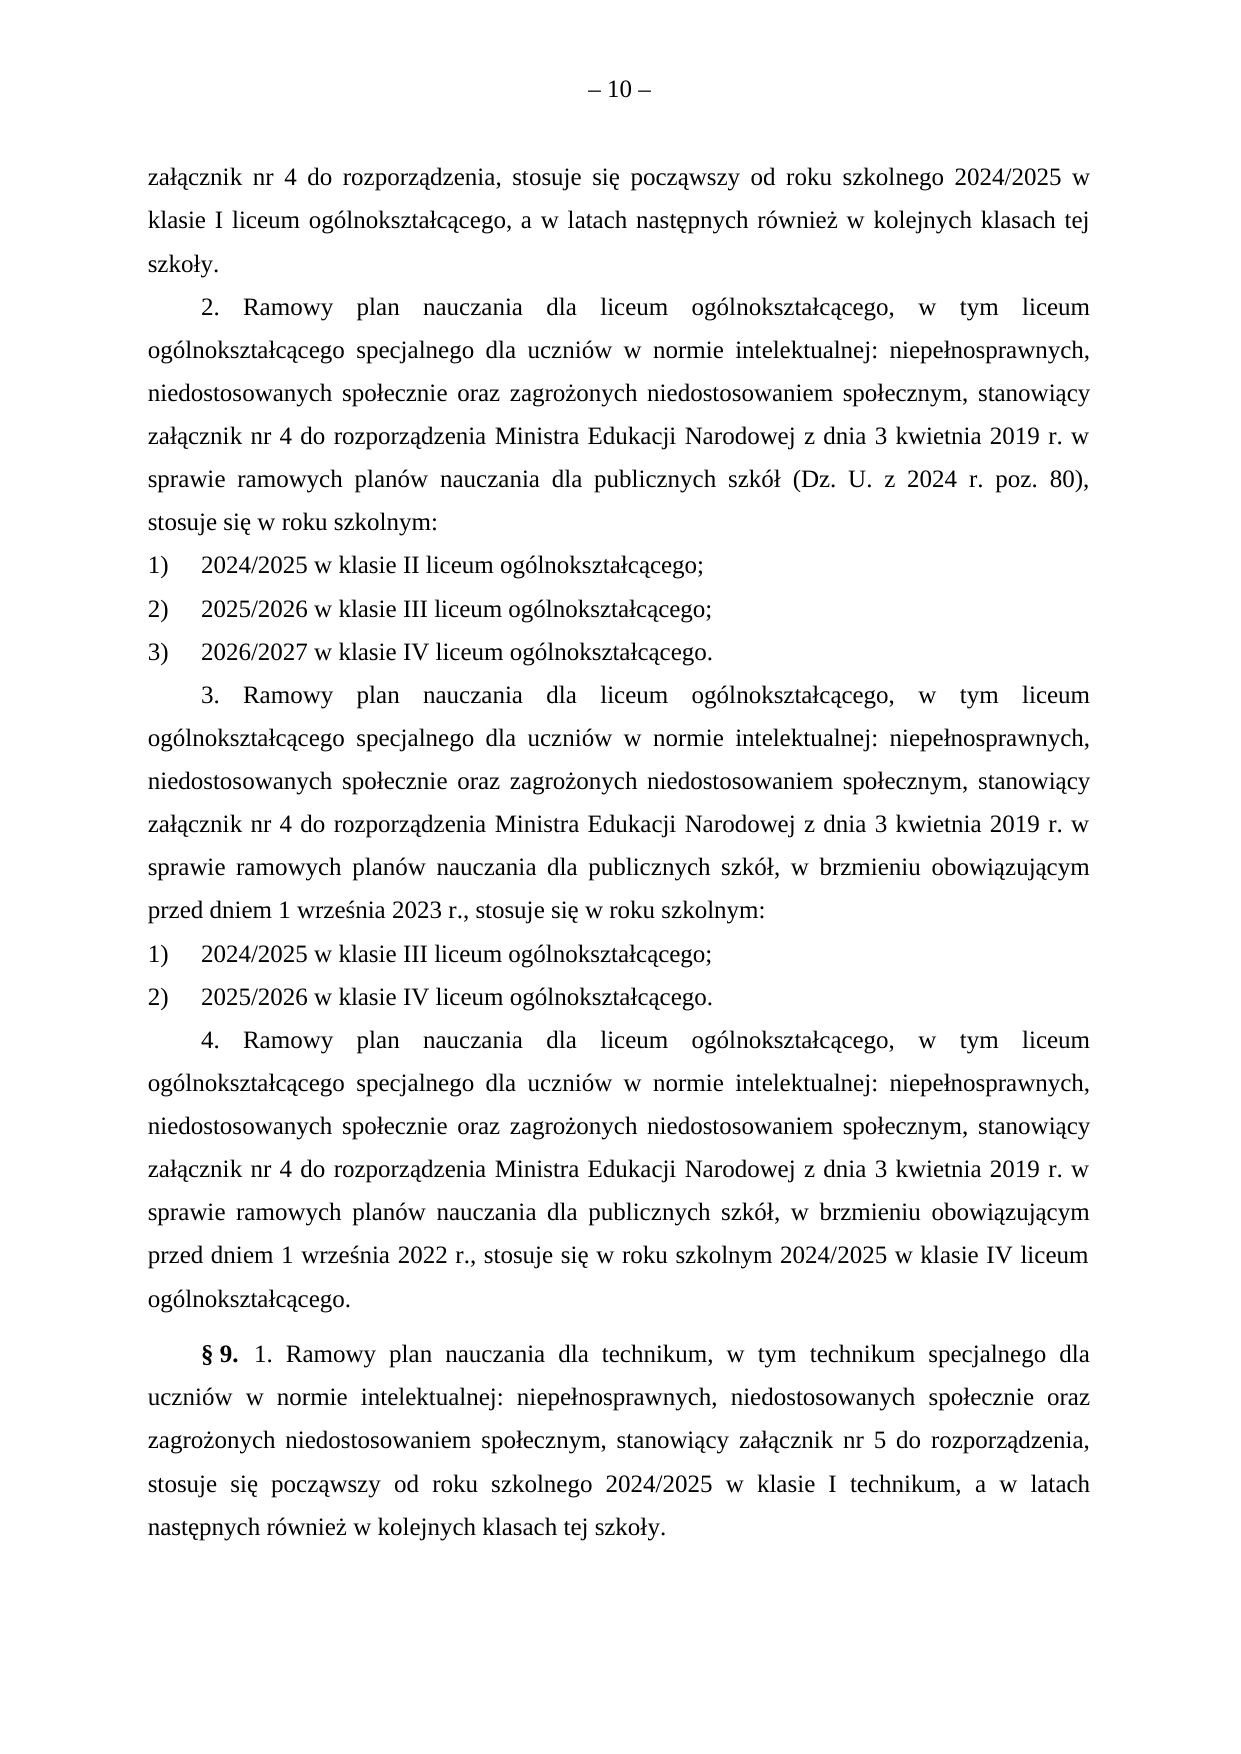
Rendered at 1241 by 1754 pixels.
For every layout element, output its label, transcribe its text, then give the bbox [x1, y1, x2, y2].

text 2. Ramowy plan nauczania dla liceum ogólnokształcącego, w tym liceum ogólnokształcącego specjalnego dla uczniów w normie intelektualnej: niepełnosprawnych, niedostosowanych społecznie oraz zagrożonych niedostosowaniem społecznym, stanowiący załącznik nr 4 do rozporządzenia Ministra Edukacji Narodowej z dnia 3 kwietnia 2019 r. w sprawie ramowych planów nauczania dla publicznych szkół (Dz. U. z 2024 r. poz. 80), stosuje się w roku szkolnym: [148, 292, 1091, 536]
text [148, 162, 1091, 277]
text 3. Ramowy plan nauczania dla liceum ogólnokształcącego, w tym liceum ogólnokształcącego specjalnego dla uczniów w normie intelektualnej: niepełnosprawnych, niedostosowanych społecznie oraz zagrożonych niedostosowaniem społecznym, stanowiący załącznik nr 4 do rozporządzenia Ministra Edukacji Narodowej z dnia 3 kwietnia 2019 r. w sprawie ramowych planów nauczania dla publicznych szkół, w brzmieniu obowiązującym przed dniem 1 września 2023 r., stosuje się w roku szkolnym: [148, 680, 1091, 924]
text § 9. 1. Ramowy plan nauczania dla technikum, w tym technikum specjalnego dla uczniów w normie intelektualnej: niepełnosprawnych, niedostosowanych społecznie oraz zagrożonych niedostosowaniem społecznym, stanowiący załącznik nr 5 do rozporządzenia, stosuje się począwszy od roku szkolnego 2024/2025 w klasie I technikum, a w latach następnych również w kolejnych klasach tej szkoły. [148, 1339, 1091, 1541]
text 2) 2025/2026 w klasie III liceum ogólnokształcącego; [148, 594, 1091, 622]
text 1) 2024/2025 w klasie II liceum ogólnokształcącego; [148, 551, 1091, 579]
text 3) 2026/2027 w klasie IV liceum ogólnokształcącego. [148, 637, 1091, 666]
text 2) 2025/2026 w klasie IV liceum ogólnokształcącego. [148, 982, 1091, 1011]
text 4. Ramowy plan nauczania dla liceum ogólnokształcącego, w tym liceum ogólnokształcącego specjalnego dla uczniów w normie intelektualnej: niepełnosprawnych, niedostosowanych społecznie oraz zagrożonych niedostosowaniem społecznym, stanowiący załącznik nr 4 do rozporządzenia Ministra Edukacji Narodowej z dnia 3 kwietnia 2019 r. w sprawie ramowych planów nauczania dla publicznych szkół, w brzmieniu obowiązującym przed dniem 1 września 2022 r., stosuje się w roku szkolnym 2024/2025 w klasie IV liceum ogólnokształcącego. [148, 1025, 1091, 1312]
text 1) 2024/2025 w klasie III liceum ogólnokształcącego; [148, 939, 1091, 967]
